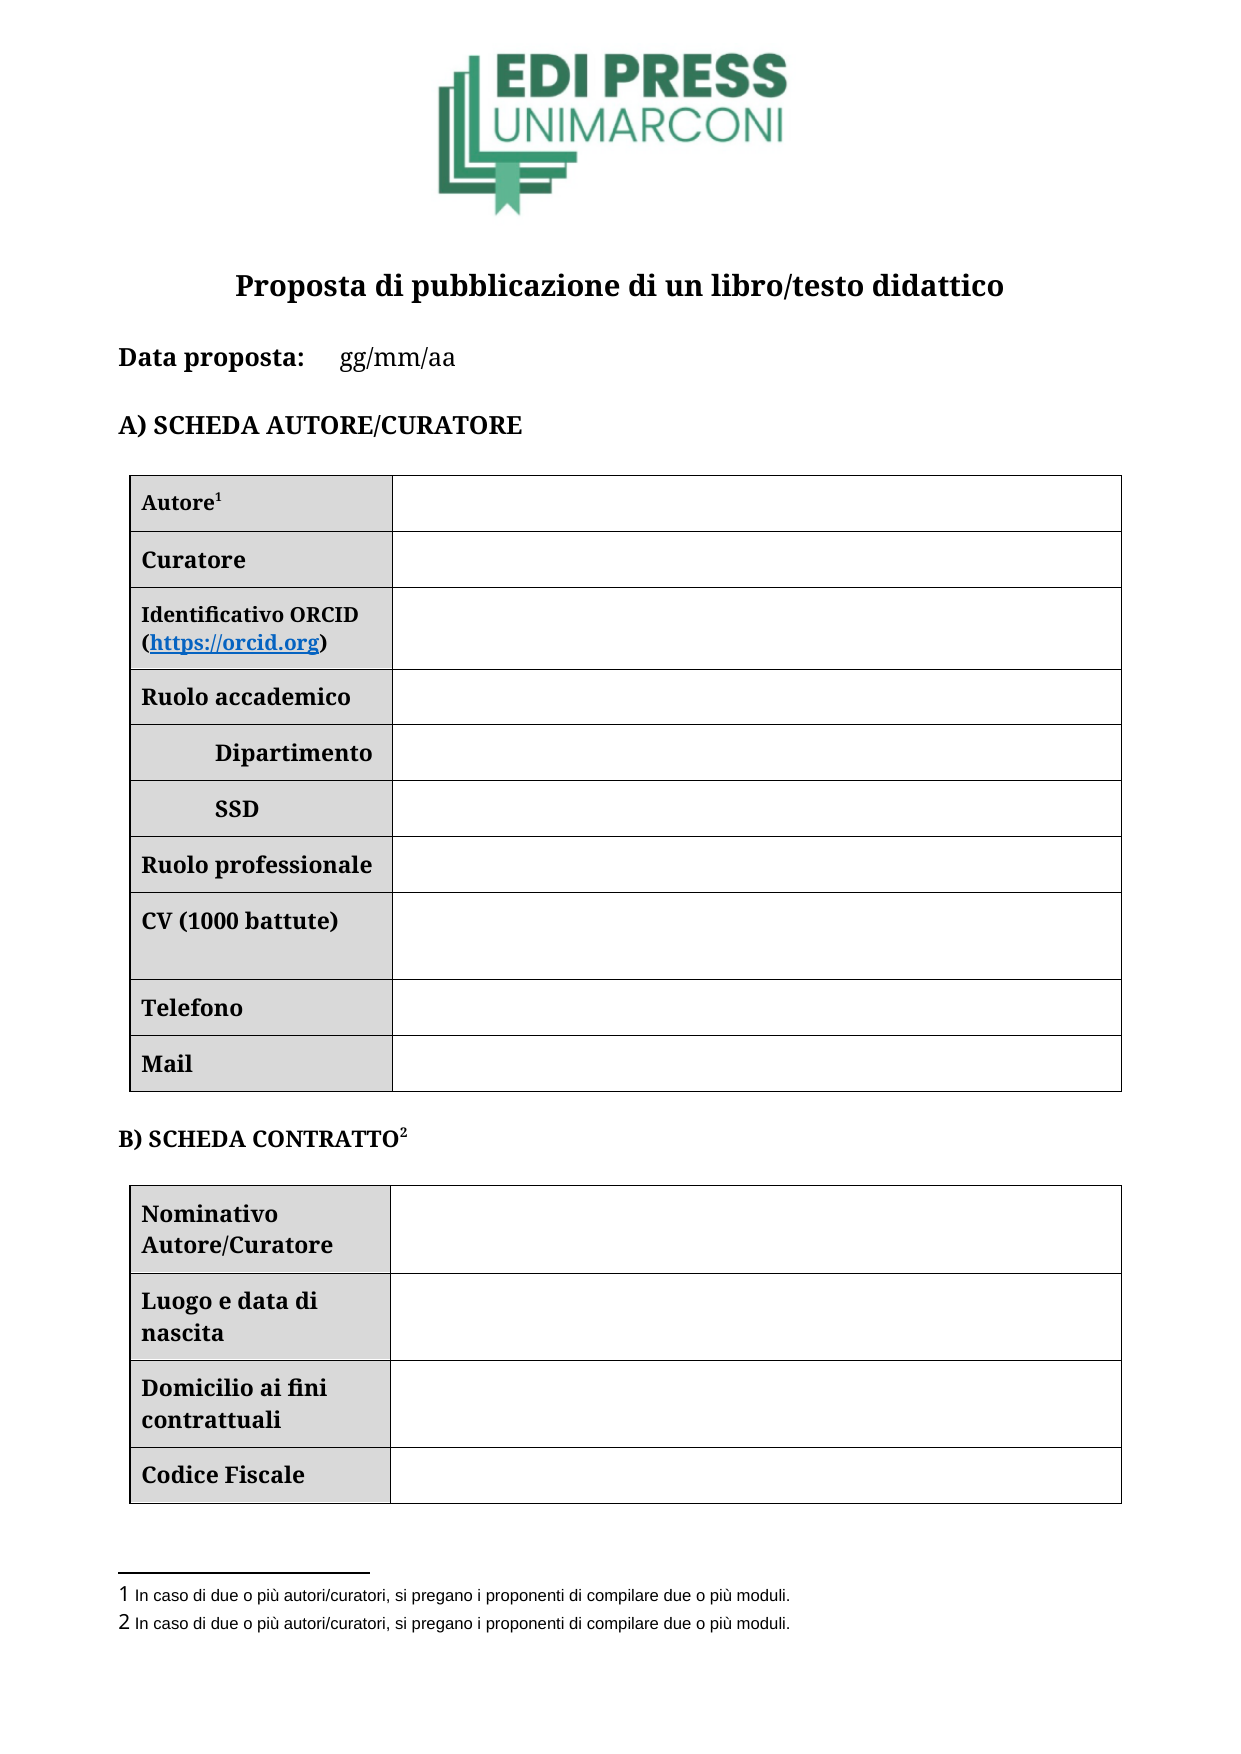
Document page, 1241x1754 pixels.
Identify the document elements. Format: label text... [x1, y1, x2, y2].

table_header Nominativo Autore/Curatore [131, 1186, 390, 1272]
picture [412, 28, 828, 235]
table_cell Identificativo ORCID (https://orcid.org) [131, 588, 392, 668]
table_cell Mail [131, 1036, 392, 1091]
table_cell [393, 781, 1121, 836]
table_cell Ruolo accademico [131, 670, 392, 724]
table_cell [393, 1036, 1121, 1091]
table_header [393, 476, 1121, 531]
table_cell Curatore [131, 532, 392, 587]
table_cell Telefono [131, 980, 392, 1035]
text A) scheda autore/CURATORE [118, 407, 1122, 441]
table_cell CV (1000 battute) [131, 893, 392, 979]
table_cell [393, 588, 1121, 668]
table_cell [393, 532, 1121, 587]
table_cell Luogo e data di nascita [131, 1274, 390, 1359]
table_cell [391, 1448, 1121, 1502]
table_header [391, 1186, 1121, 1272]
table_cell [393, 670, 1121, 724]
table_cell [393, 837, 1121, 892]
table_cell [391, 1274, 1121, 1359]
text B) Scheda Contratto [118, 1123, 1122, 1154]
table_cell SSD [131, 781, 392, 836]
table_cell [391, 1361, 1121, 1447]
table_cell Codice Fiscale [131, 1448, 390, 1502]
table_cell [393, 725, 1121, 780]
table_cell [393, 893, 1121, 979]
table_cell [393, 980, 1121, 1035]
text Data proposta: gg/mm/aa [118, 339, 1122, 373]
table_cell Ruolo professionale [131, 837, 392, 892]
table_cell Dipartimento [131, 725, 392, 780]
table_header Autore [131, 476, 392, 531]
text Proposta di pubblicazione di un libro/testo didattico [118, 265, 1122, 305]
table_cell Domicilio ai fini contrattuali [131, 1361, 390, 1447]
